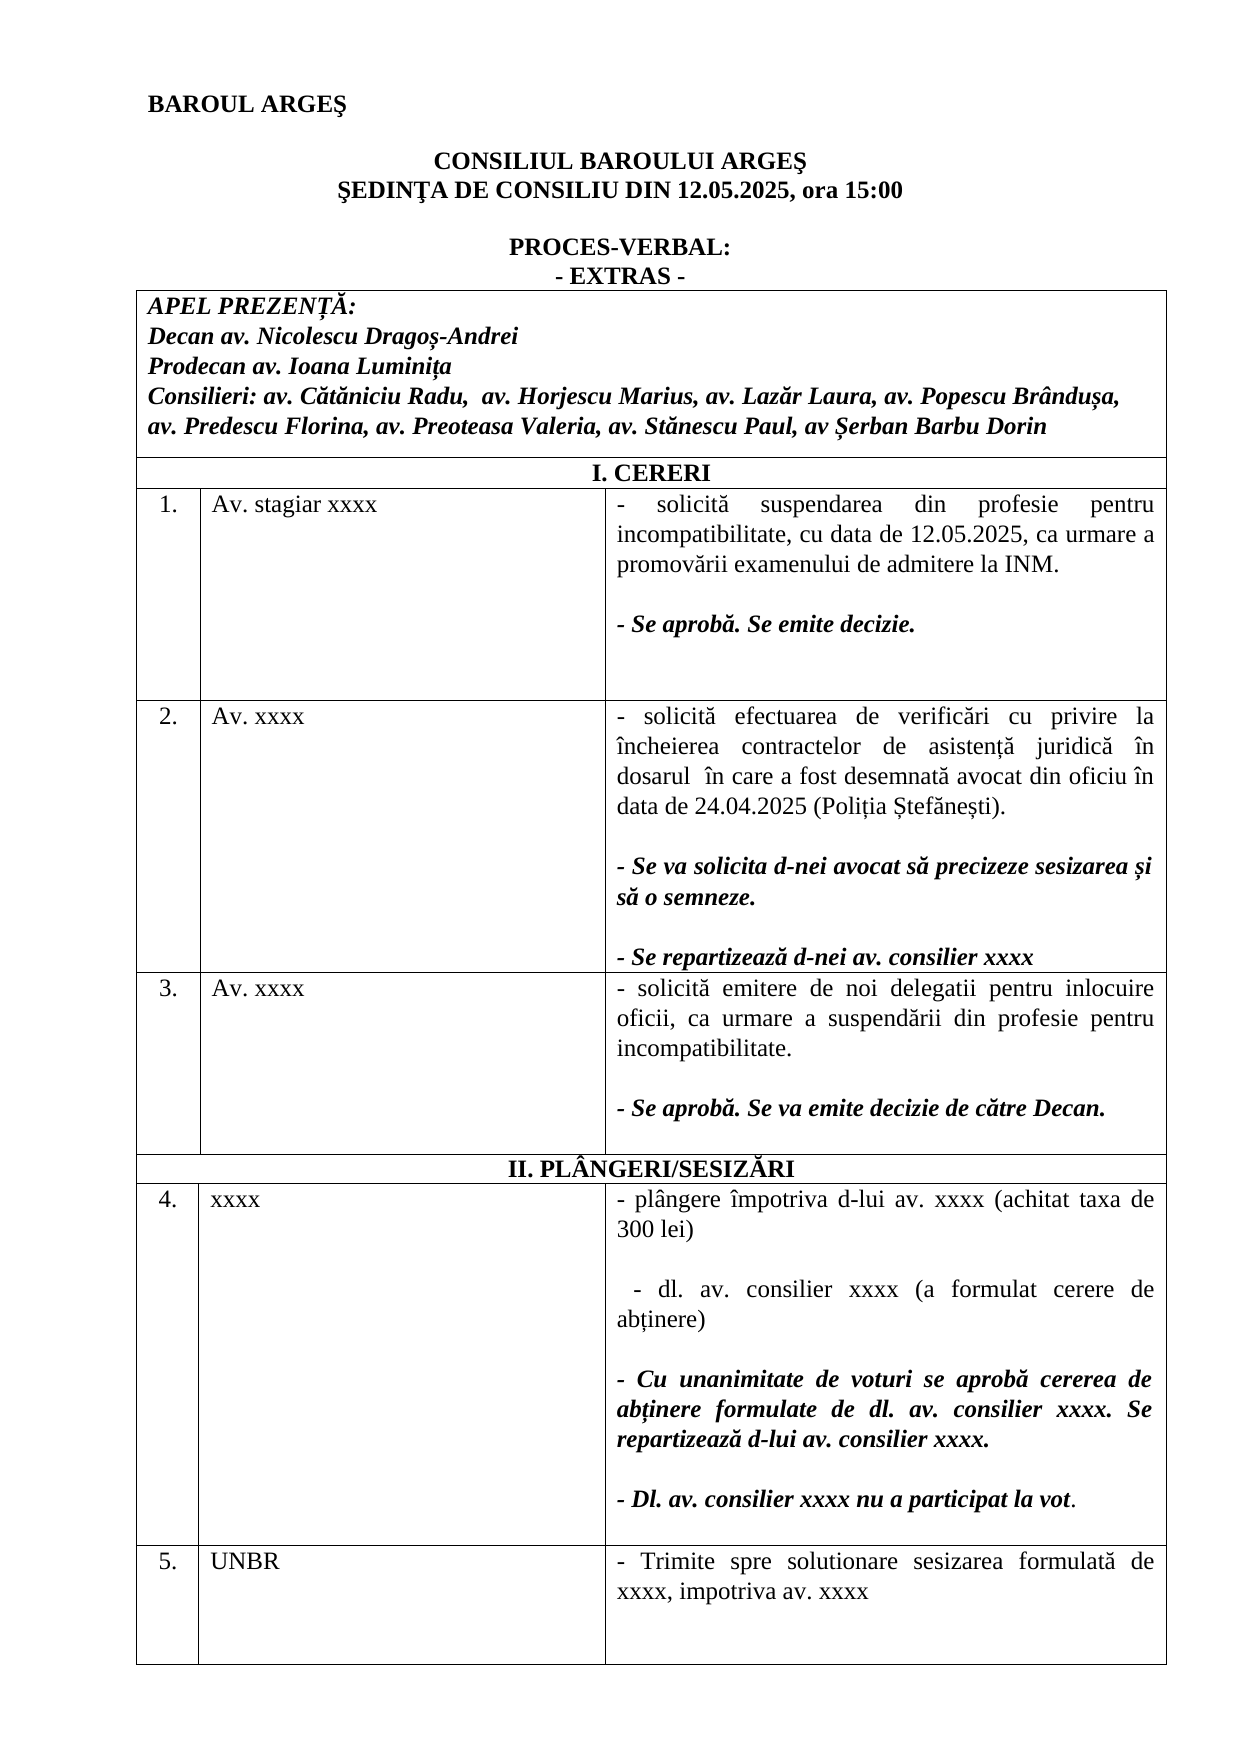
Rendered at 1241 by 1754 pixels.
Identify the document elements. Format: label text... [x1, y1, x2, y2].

table_cell II. PLÂNGERI/SESIZĂRI [137, 1155, 1166, 1183]
table_cell - solicită suspendarea din profesie pentru incompatibilitate, cu data de 12.05.2025, ca urmare a promovării examenului de admitere la INM. - Se aprobă. Se emite decizie. [606, 489, 1166, 700]
table_cell 1. [137, 489, 200, 700]
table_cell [606, 1546, 1166, 1664]
table_cell 2. [137, 701, 200, 972]
text PROCES-VERBAL: [148, 232, 1092, 261]
table_cell UNBR [199, 1546, 605, 1664]
text - EXTRAS - [148, 261, 1092, 290]
table_cell 4. [137, 1184, 198, 1545]
table_cell xxxx [199, 1184, 605, 1545]
table_cell Av. stagiar xxxx [201, 489, 605, 700]
text ŞEDINŢA DE CONSILIU DIN 12.05.2025, ora 15:00 [148, 175, 1092, 204]
text BAROUL ARGEŞ [148, 89, 1092, 117]
table_header APEL PREZENȚĂ: Decan av. Nicolescu Dragoș-Andrei Prodecan av. Ioana Luminița Consilieri: av. Cătăniciu Radu, av. Horjescu Marius, av. Lazăr Laura, av. Popescu Brândușa, av. Predescu Florina, av. Preoteasa Valeria, av. Stănescu Paul, av Șerban Barbu Dorin [137, 291, 1166, 457]
table_cell - solicită emitere de noi delegatii pentru inlocuire oficii, ca urmare a suspendării din profesie pentru incompatibilitate. - Se aprobă. Se va emite decizie de către Decan. [606, 973, 1166, 1153]
table_cell - solicită efectuarea de verificări cu privire la încheierea contractelor de asistență juridică în dosarul în care a fost desemnată avocat din oficiu în data de 24.04.2025 (Poliția Ștefănești). - Se va solicita d-nei avocat să precizeze sesizarea și să o semneze. - Se repartizează d-nei av. consilier xxxx [606, 701, 1166, 972]
table_cell - plângere împotriva d-lui av. xxxx (achitat taxa de 300 lei) - dl. av. consilier xxxx (a formulat cerere de abținere) - Cu unanimitate de voturi se aprobă cererea de abținere formulate de dl. av. consilier xxxx. Se repartizează d-lui av. consilier xxxx. - Dl. av. consilier xxxx nu a participat la vot. [606, 1184, 1166, 1545]
table_cell 3. [137, 973, 200, 1153]
table_cell I. CERERI [137, 458, 1166, 488]
text CONSILIUL BAROULUI ARGEŞ [148, 146, 1092, 175]
table_cell Av. xxxx [201, 701, 605, 972]
table_cell 5. [137, 1546, 198, 1664]
table_cell Av. xxxx [201, 973, 605, 1153]
